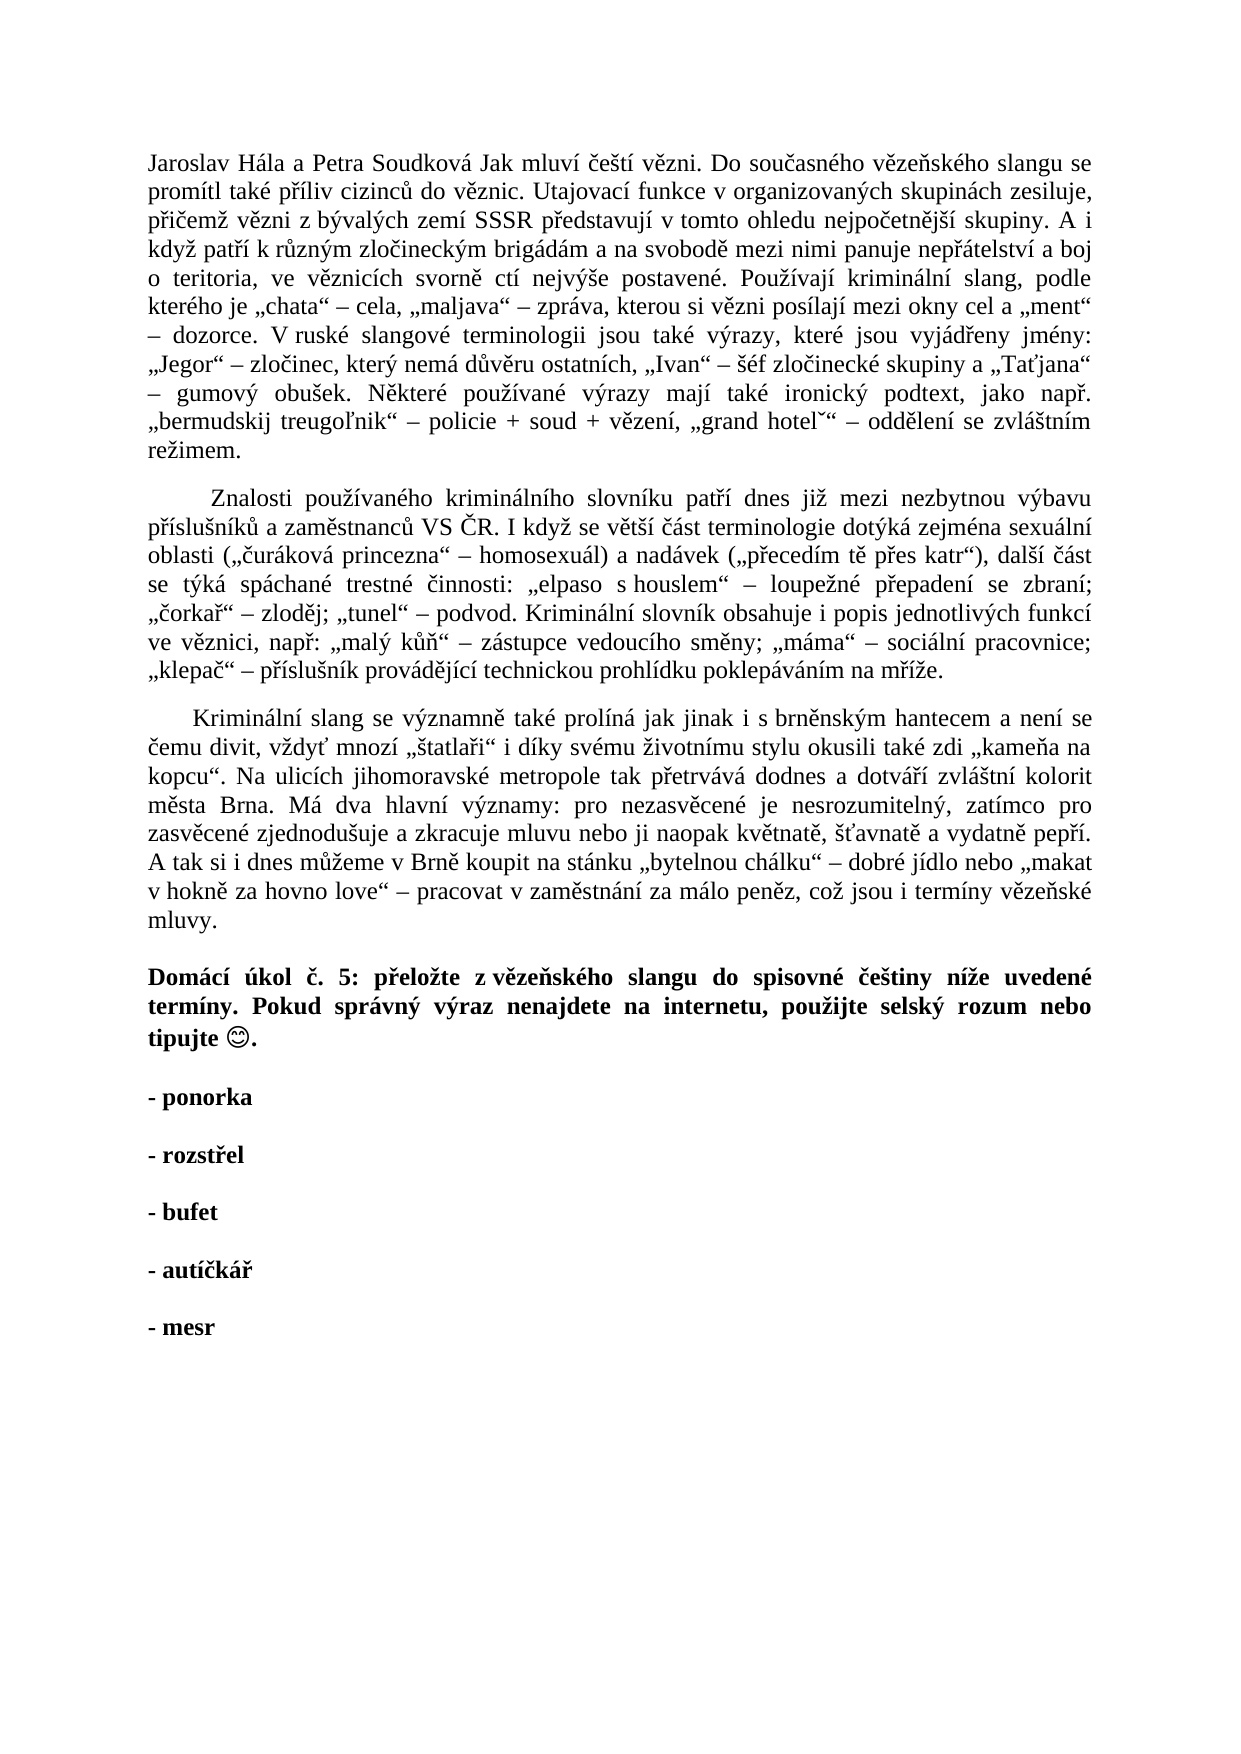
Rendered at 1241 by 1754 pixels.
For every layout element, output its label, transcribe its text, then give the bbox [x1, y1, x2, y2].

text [148, 148, 1093, 464]
text - bufet [148, 1197, 1093, 1226]
text - mesr [148, 1312, 1093, 1341]
text Domácí úkol č. 5: přeložte z vězeňského slangu do spisovné češtiny níže uvedené termíny. Pokud správný výraz nenajdete na internetu, použijte selský rozum nebo tipujte . [148, 962, 1093, 1054]
text Znalosti používaného kriminálního slovníku patří dnes již mezi nezbytnou výbavu příslušníků a zaměstnanců VS ČR. I když se větší část terminologie dotýká zejména sexuální oblasti („čuráková princezna“ – homosexuál) a nadávek („přecedím tě přes katr“), další část se týká spáchané trestné činnosti: „elpaso s houslem“ – loupežné přepadení se zbraní; „čorkař“ – zloděj; „tunel“ – podvod. Kriminální slovník obsahuje i popis jednotlivých funkcí ve věznici, např: „malý kůň“ – zástupce vedoucího směny; „máma“ – sociální pracovnice; „klepač“ – příslušník provádějící technickou prohlídku poklepáváním na mříže. [148, 483, 1093, 684]
text - ponorka [148, 1082, 1093, 1111]
text - autíčkář [148, 1255, 1093, 1284]
text - rozstřel [148, 1140, 1093, 1169]
text Kriminální slang se významně také prolíná jak jinak i s brněnským hantecem a není se čemu divit, vždyť mnozí „štatlaři“ i díky svému životnímu stylu okusili také zdi „kameňa na kopcu“. Na ulicích jihomoravské metropole tak přetrvává dodnes a dotváří zvláštní kolorit města Brna. Má dva hlavní významy: pro nezasvěcené je nesrozumitelný, zatímco pro zasvěcené zjednodušuje a zkracuje mluvu nebo ji naopak květnatě, šťavnatě a vydatně pepří. A tak si i dnes můžeme v Brně koupit na stánku „bytelnou chálku“ – dobré jídlo nebo „makat v hokně za hovno love“ – pracovat v zaměstnání za málo peněz, což jsou i termíny vězeňské mluvy. [148, 703, 1093, 933]
